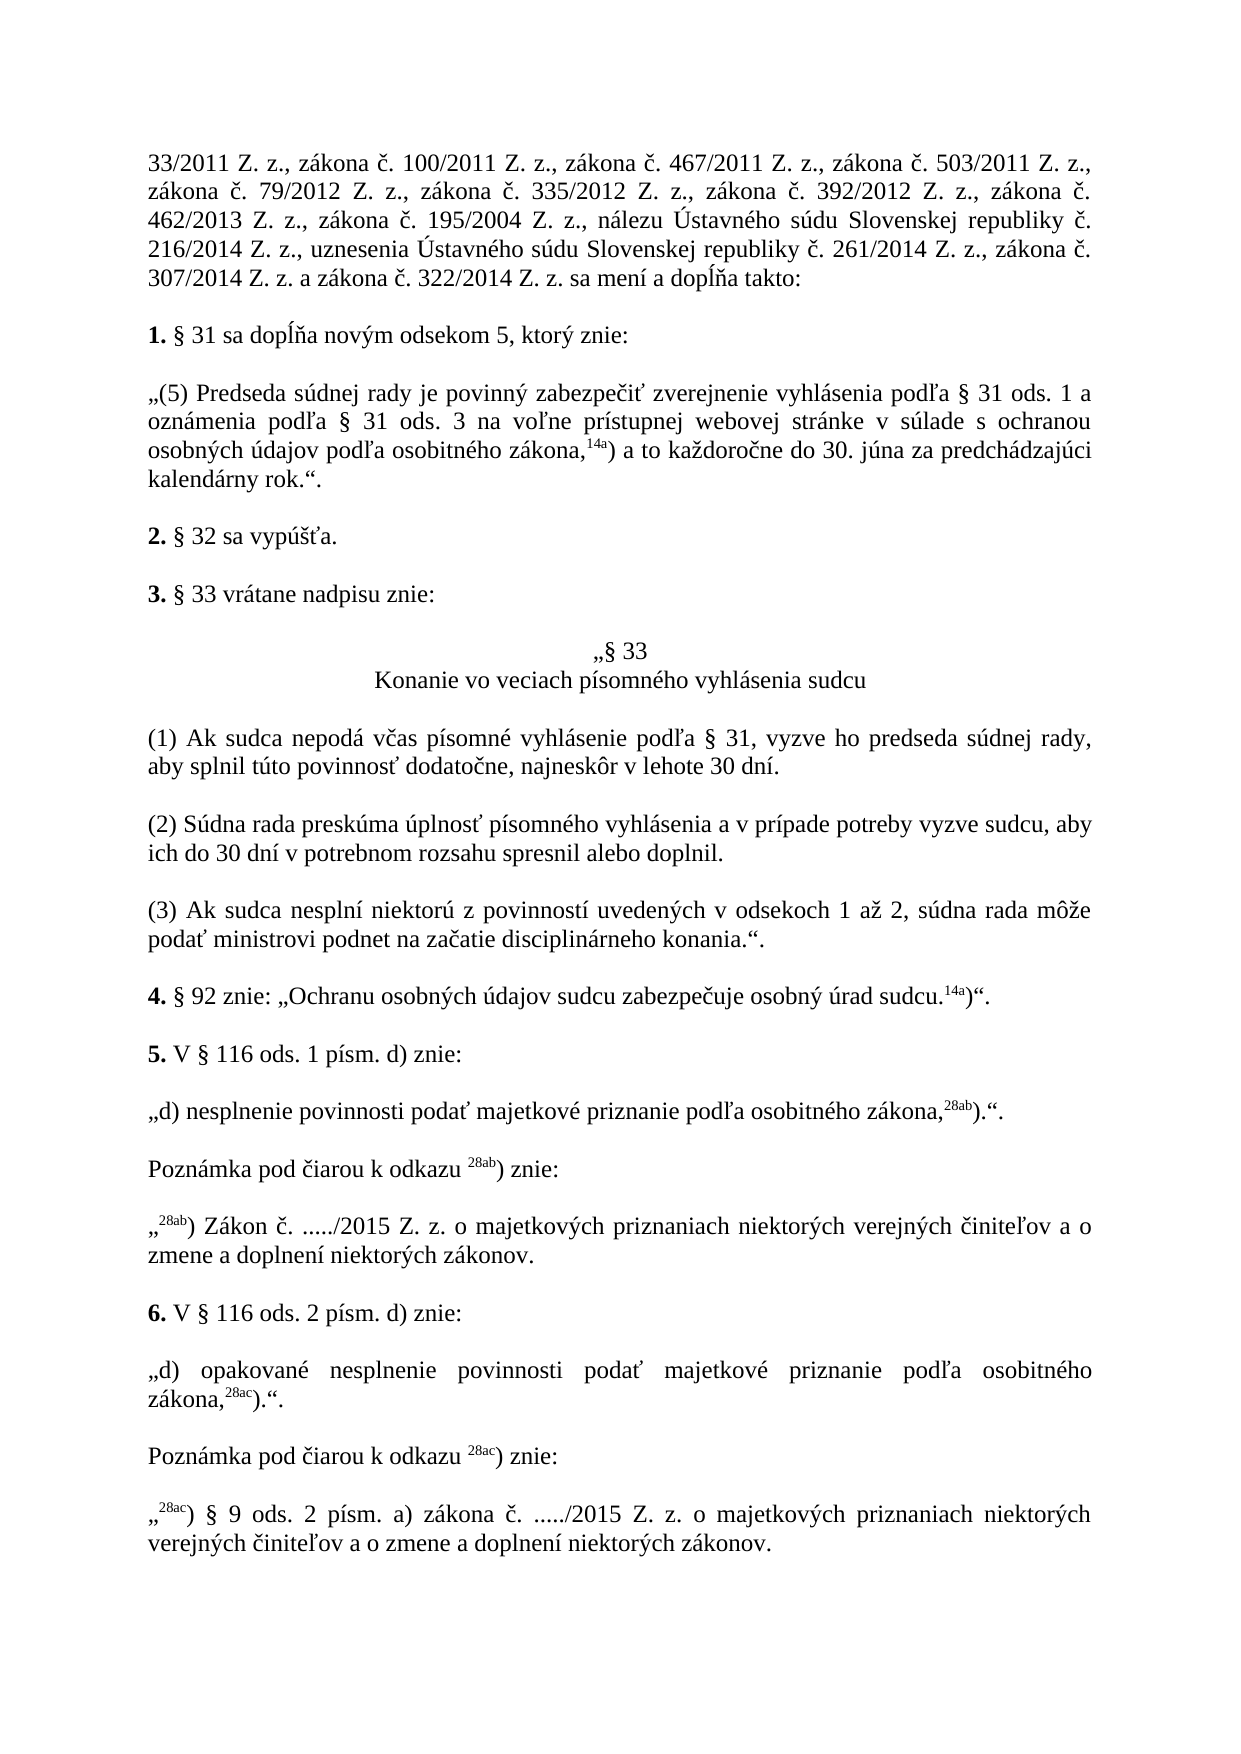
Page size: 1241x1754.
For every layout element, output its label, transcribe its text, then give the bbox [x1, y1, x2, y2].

text „28ac) § 9 ods. 2 písm. a) zákona č. ...../2015 Z. z. o majetkových priznaniach niektorých verejných činiteľov a o zmene a doplnení niektorých zákonov. [148, 1499, 1093, 1556]
text „d) nesplnenie povinnosti podať majetkové priznanie podľa osobitného zákona,28ab).“. [148, 1096, 1093, 1125]
text 6. V § 116 ods. 2 písm. d) znie: [148, 1298, 1093, 1326]
text „(5) Predseda súdnej rady je povinný zabezpečiť zverejnenie vyhlásenia podľa § 31 ods. 1 a oznámenia podľa § 31 ods. 3 na voľne prístupnej webovej stránke v súlade s ochranou osobných údajov podľa osobitného zákona,14a) a to každoročne do 30. júna za predchádzajúci kalendárny rok.“. [148, 378, 1093, 493]
text „28ab) Zákon č. ...../2015 Z. z. o majetkových priznaniach niektorých verejných činiteľov a o zmene a doplnení niektorých zákonov. [148, 1211, 1093, 1269]
text Konanie vo veciach písomného vyhlásenia sudcu [148, 665, 1093, 694]
text 1. § 31 sa dopĺňa novým odsekom 5, ktorý znie: [148, 320, 1093, 349]
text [148, 148, 1093, 291]
text (2) Súdna rada preskúma úplnosť písomného vyhlásenia a v prípade potreby vyzve sudcu, aby ich do 30 dní v potrebnom rozsahu spresnil alebo doplnil. [148, 809, 1093, 866]
text (3) Ak sudca nesplní niektorú z povinností uvedených v odsekoch 1 až 2, súdna rada môže podať ministrovi podnet na začatie disciplinárneho konania.“. [148, 895, 1093, 953]
text 5. V § 116 ods. 1 písm. d) znie: [148, 1039, 1093, 1068]
text 2. § 32 sa vypúšťa. [148, 521, 1093, 550]
text Poznámka pod čiarou k odkazu 28ac) znie: [148, 1441, 1093, 1470]
text „d) opakované nesplnenie povinnosti podať majetkové priznanie podľa osobitného zákona,28ac).“. [148, 1355, 1093, 1413]
text 4. § 92 znie: „Ochranu osobných údajov sudcu zabezpečuje osobný úrad sudcu.14a)“. [148, 981, 1093, 1010]
text Poznámka pod čiarou k odkazu 28ab) znie: [148, 1154, 1093, 1183]
text (1) Ak sudca nepodá včas písomné vyhlásenie podľa § 31, vyzve ho predseda súdnej rady, aby splnil túto povinnosť dodatočne, najneskôr v lehote 30 dní. [148, 723, 1093, 780]
text „§ 33 [148, 636, 1093, 665]
text 3. § 33 vrátane nadpisu znie: [148, 579, 1093, 608]
